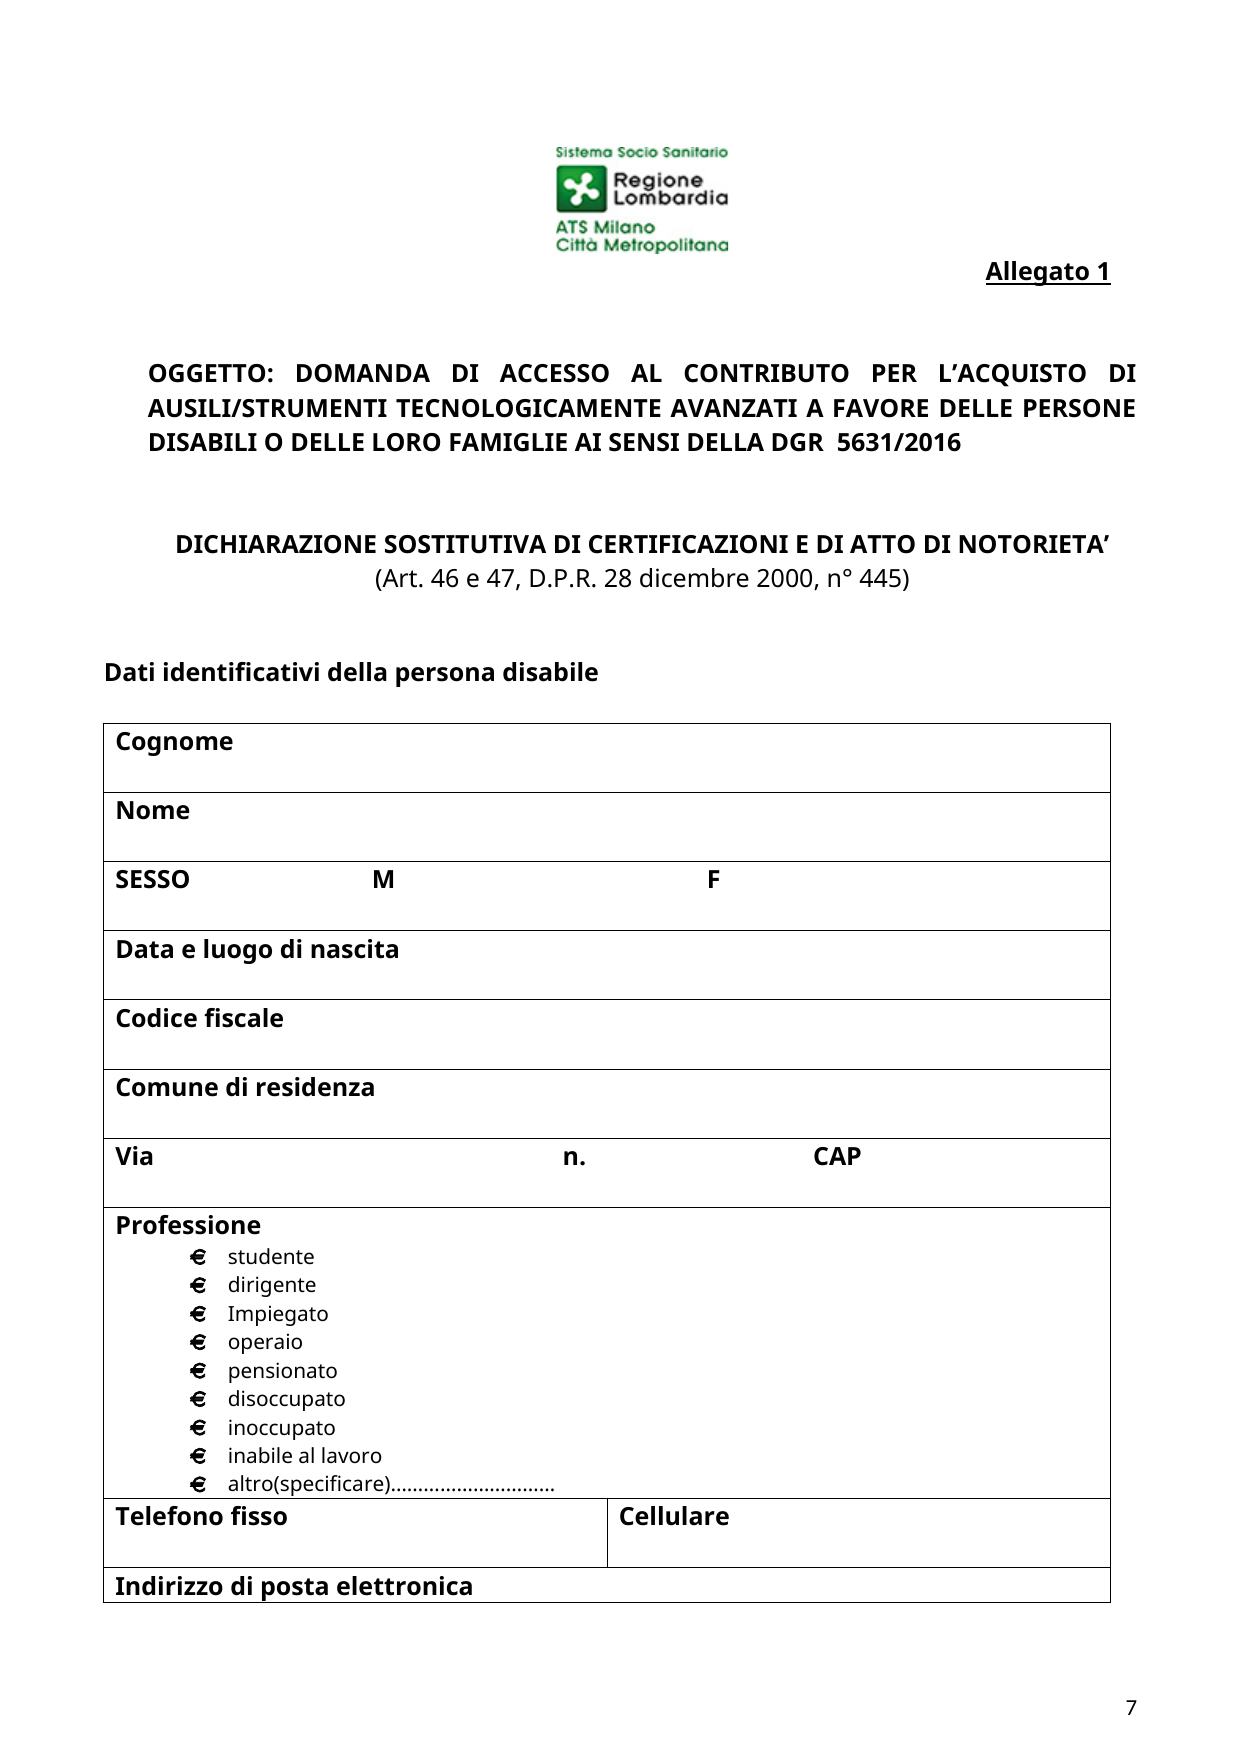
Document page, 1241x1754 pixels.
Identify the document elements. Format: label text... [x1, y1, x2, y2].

text Allegato 1 [885, 254, 1137, 288]
text (Art. 46 e 47, D.P.R. 28 dicembre 2000, n° 445) [148, 561, 1137, 594]
text DICHIARAZIONE SOSTITUTIVA DI CERTIFICAZIONI E DI ATTO DI NOTORIETA’ [148, 526, 1137, 561]
picture [556, 147, 729, 254]
text OGGETTO: DOMANDA DI ACCESSO AL CONTRIBUTO PER L’ACQUISTO DI AUSILI/STRUMENTI TECNOLOGICAMENTE AVANZATI A FAVORE DELLE PERSONE DISABILI O DELLE LORO FAMIGLIE AI SENSI DELLA DGR 5631/2016 [148, 356, 1137, 458]
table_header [92, 655, 1167, 1603]
